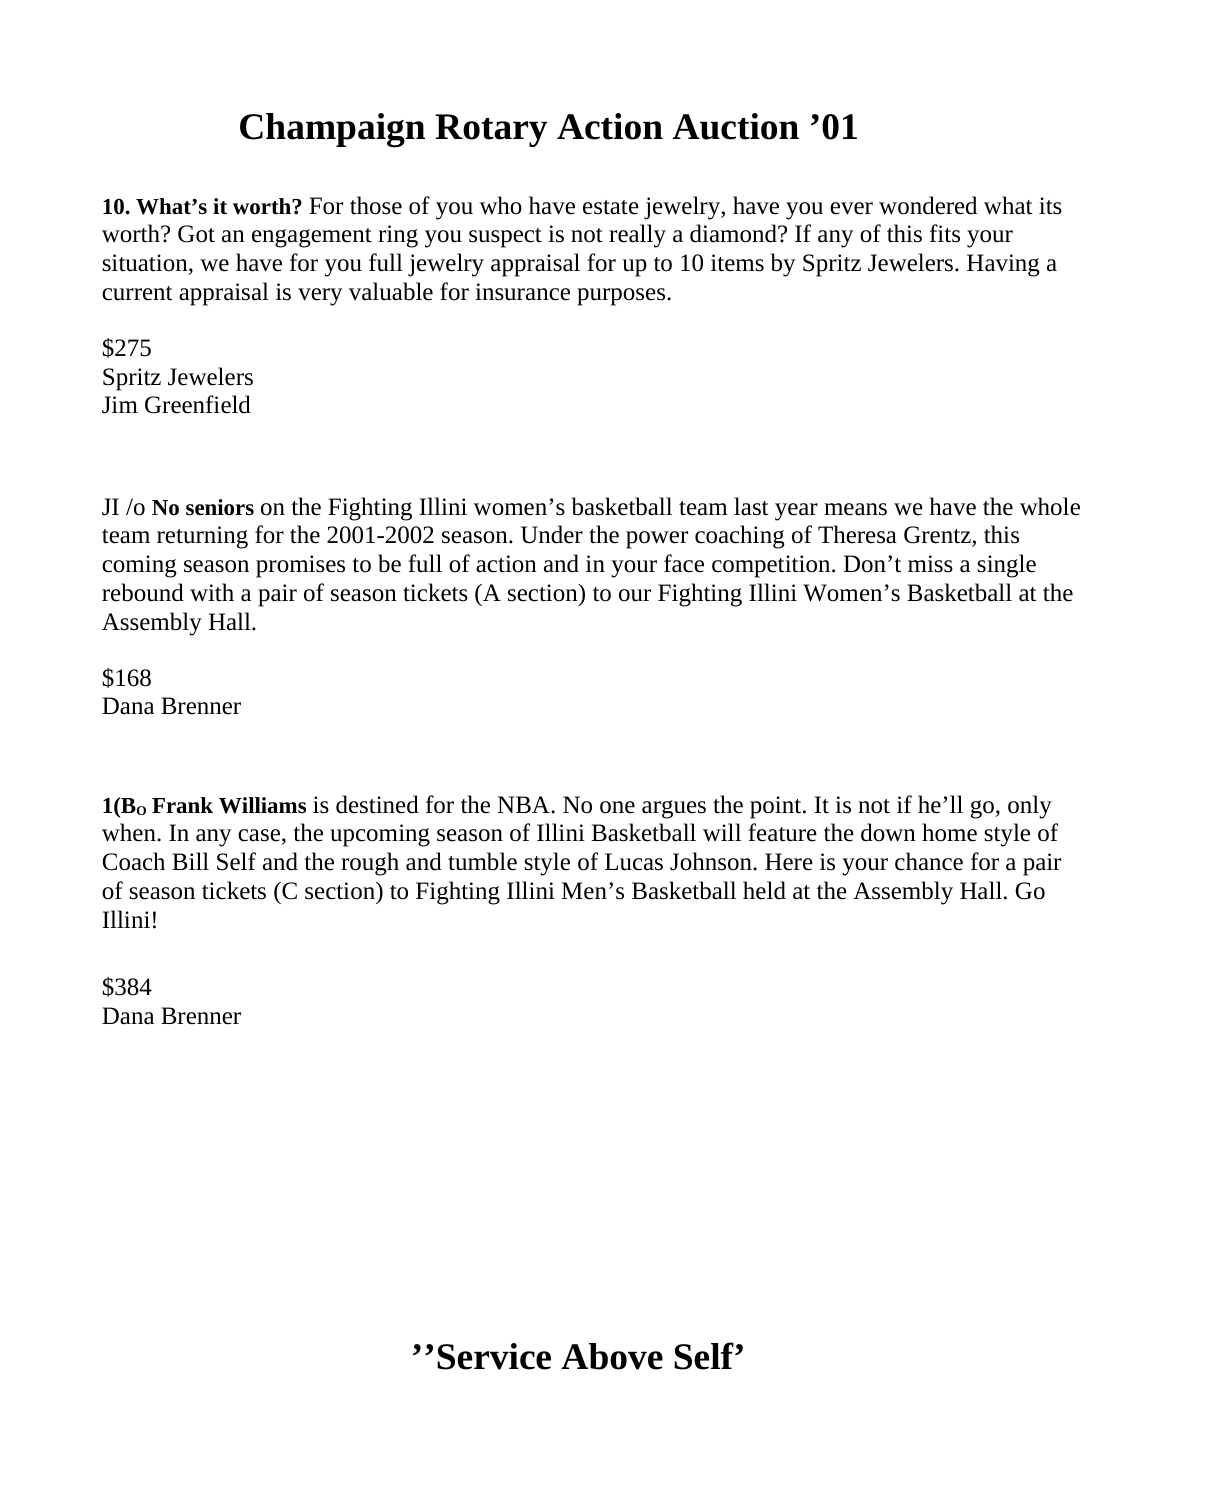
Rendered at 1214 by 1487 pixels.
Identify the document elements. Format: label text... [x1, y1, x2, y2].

text $168 [102, 663, 1086, 691]
text Champaign Rotary Action Auction ’01 [238, 105, 859, 148]
text Dana Brenner [102, 691, 1086, 720]
text 10. What’s it worth? For those of you who have estate jewelry, have you ever wondered what its worth? Got an engagement ring you suspect is not really a diamond? If any of this fits your situation, we have for you full jewelry appraisal for up to 10 items by Spritz Jewelers. Having a current appraisal is very valuable for insurance purposes. [102, 191, 1086, 306]
text Jim Greenfield [102, 390, 1086, 419]
text JI /o No seniors on the Fighting Illini women’s basketball team last year means we have the whole team returning for the 2001-2002 season. Under the power coaching of Theresa Grentz, this coming season promises to be full of action and in your face competition. Don’t miss a single rebound with a pair of season tickets (A section) to our Fighting Illini Women’s Basketball at the Assembly Hall. [102, 492, 1086, 636]
text ’’Service Above Self’ [411, 1335, 746, 1378]
text $384 [102, 972, 1086, 1001]
text 1(BO Frank Williams is destined for the NBA. No one argues the point. It is not if he’ll go, only when. In any case, the upcoming season of Illini Basketball will feature the down home style of Coach Bill Self and the rough and tumble style of Lucas Johnson. Here is your chance for a pair of season tickets (C section) to Fighting Illini Men’s Basketball held at the Assembly Hall. Go Illini! [102, 790, 1086, 933]
text Spritz Jewelers [102, 362, 1086, 390]
text Dana Brenner [102, 1001, 1086, 1030]
text $275 [102, 333, 1086, 362]
